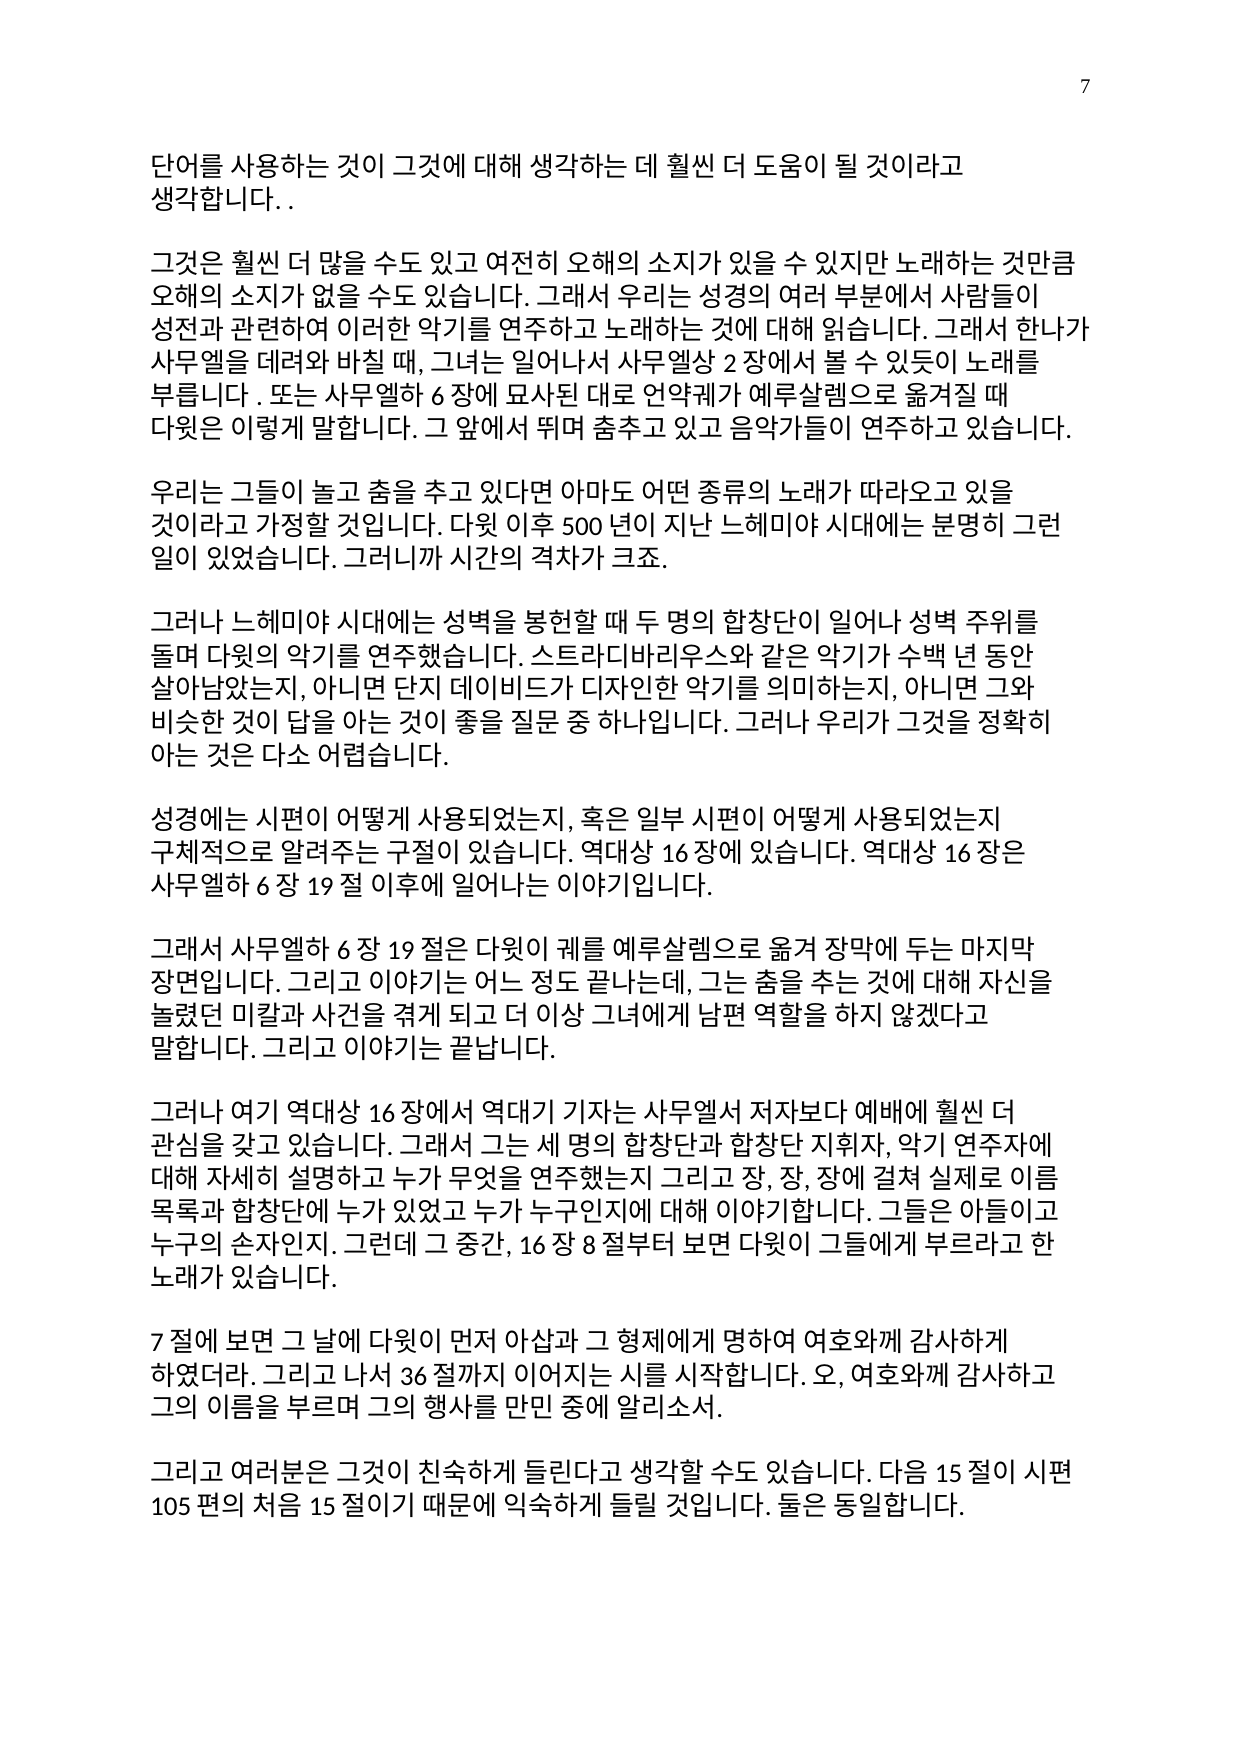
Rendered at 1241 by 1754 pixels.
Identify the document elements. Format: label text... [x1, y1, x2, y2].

text 성경에는 시편이 어떻게 사용되었는지, 혹은 일부 시편이 어떻게 사용되었는지 구체적으로 알려주는 구절이 있습니다. 역대상 16장에 있습니다. 역대상 16장은 사무엘하 6장 19절 이후에 일어나는 이야기입니다. [150, 803, 1090, 902]
text 그것은 훨씬 더 많을 수도 있고 여전히 오해의 소지가 있을 수 있지만 노래하는 것만큼 오해의 소지가 없을 수도 있습니다. 그래서 우리는 성경의 여러 부분에서 사람들이 성전과 관련하여 이러한 악기를 연주하고 노래하는 것에 대해 읽습니다. 그래서 한나가 사무엘을 데려와 바칠 때, 그녀는 일어나서 사무엘상 2장에서 볼 수 있듯이 노래를 부릅니다 . 또는 사무엘하 6장에 묘사된 대로 언약궤가 예루살렘으로 옮겨질 때 다윗은 이렇게 말합니다. 그 앞에서 뛰며 춤추고 있고 음악가들이 연주하고 있습니다. [150, 247, 1090, 445]
text 그래서 사무엘하 6장 19절은 다윗이 궤를 예루살렘으로 옮겨 장막에 두는 마지막 장면입니다. 그리고 이야기는 어느 정도 끝나는데, 그는 춤을 추는 것에 대해 자신을 놀렸던 미칼과 사건을 겪게 되고 더 이상 그녀에게 남편 역할을 하지 않겠다고 말합니다. 그리고 이야기는 끝납니다. [150, 933, 1090, 1065]
text 그리고 여러분은 그것이 친숙하게 들린다고 생각할 수도 있습니다. 다음 15절이 시편 105편의 처음 15절이기 때문에 익숙하게 들릴 것입니다. 둘은 동일합니다. [150, 1456, 1090, 1522]
text 그러나 여기 역대상 16장에서 역대기 기자는 사무엘서 저자보다 예배에 훨씬 더 관심을 갖고 있습니다. 그래서 그는 세 명의 합창단과 합창단 지휘자, 악기 연주자에 대해 자세히 설명하고 누가 무엇을 연주했는지 그리고 장, 장, 장에 걸쳐 실제로 이름 목록과 합창단에 누가 있었고 누가 누구인지에 대해 이야기합니다. 그들은 아들이고 누구의 손자인지. 그런데 그 중간, 16장 8절부터 보면 다윗이 그들에게 부르라고 한 노래가 있습니다. [150, 1096, 1090, 1294]
text 그러나 느헤미야 시대에는 성벽을 봉헌할 때 두 명의 합창단이 일어나 성벽 주위를 돌며 다윗의 악기를 연주했습니다. 스트라디바리우스와 같은 악기가 수백 년 동안 살아남았는지, 아니면 단지 데이비드가 디자인한 악기를 의미하는지, 아니면 그와 비슷한 것이 답을 아는 것이 좋을 질문 중 하나입니다. 그러나 우리가 그것을 정확히 아는 것은 다소 어렵습니다. [150, 607, 1090, 772]
text 우리는 그들이 놀고 춤을 추고 있다면 아마도 어떤 종류의 노래가 따라오고 있을 것이라고 가정할 것입니다. 다윗 이후 500년이 지난 느헤미야 시대에는 분명히 그런 일이 있었습니다. 그러니까 시간의 격차가 크죠. [150, 476, 1090, 576]
text 7절에 보면 그 날에 다윗이 먼저 아삽과 그 형제에게 명하여 여호와께 감사하게 하였더라. 그리고 나서 36절까지 이어지는 시를 시작합니다. 오, 여호와께 감사하고 그의 이름을 부르며 그의 행사를 만민 중에 알리소서. [150, 1326, 1090, 1425]
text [150, 150, 1090, 216]
